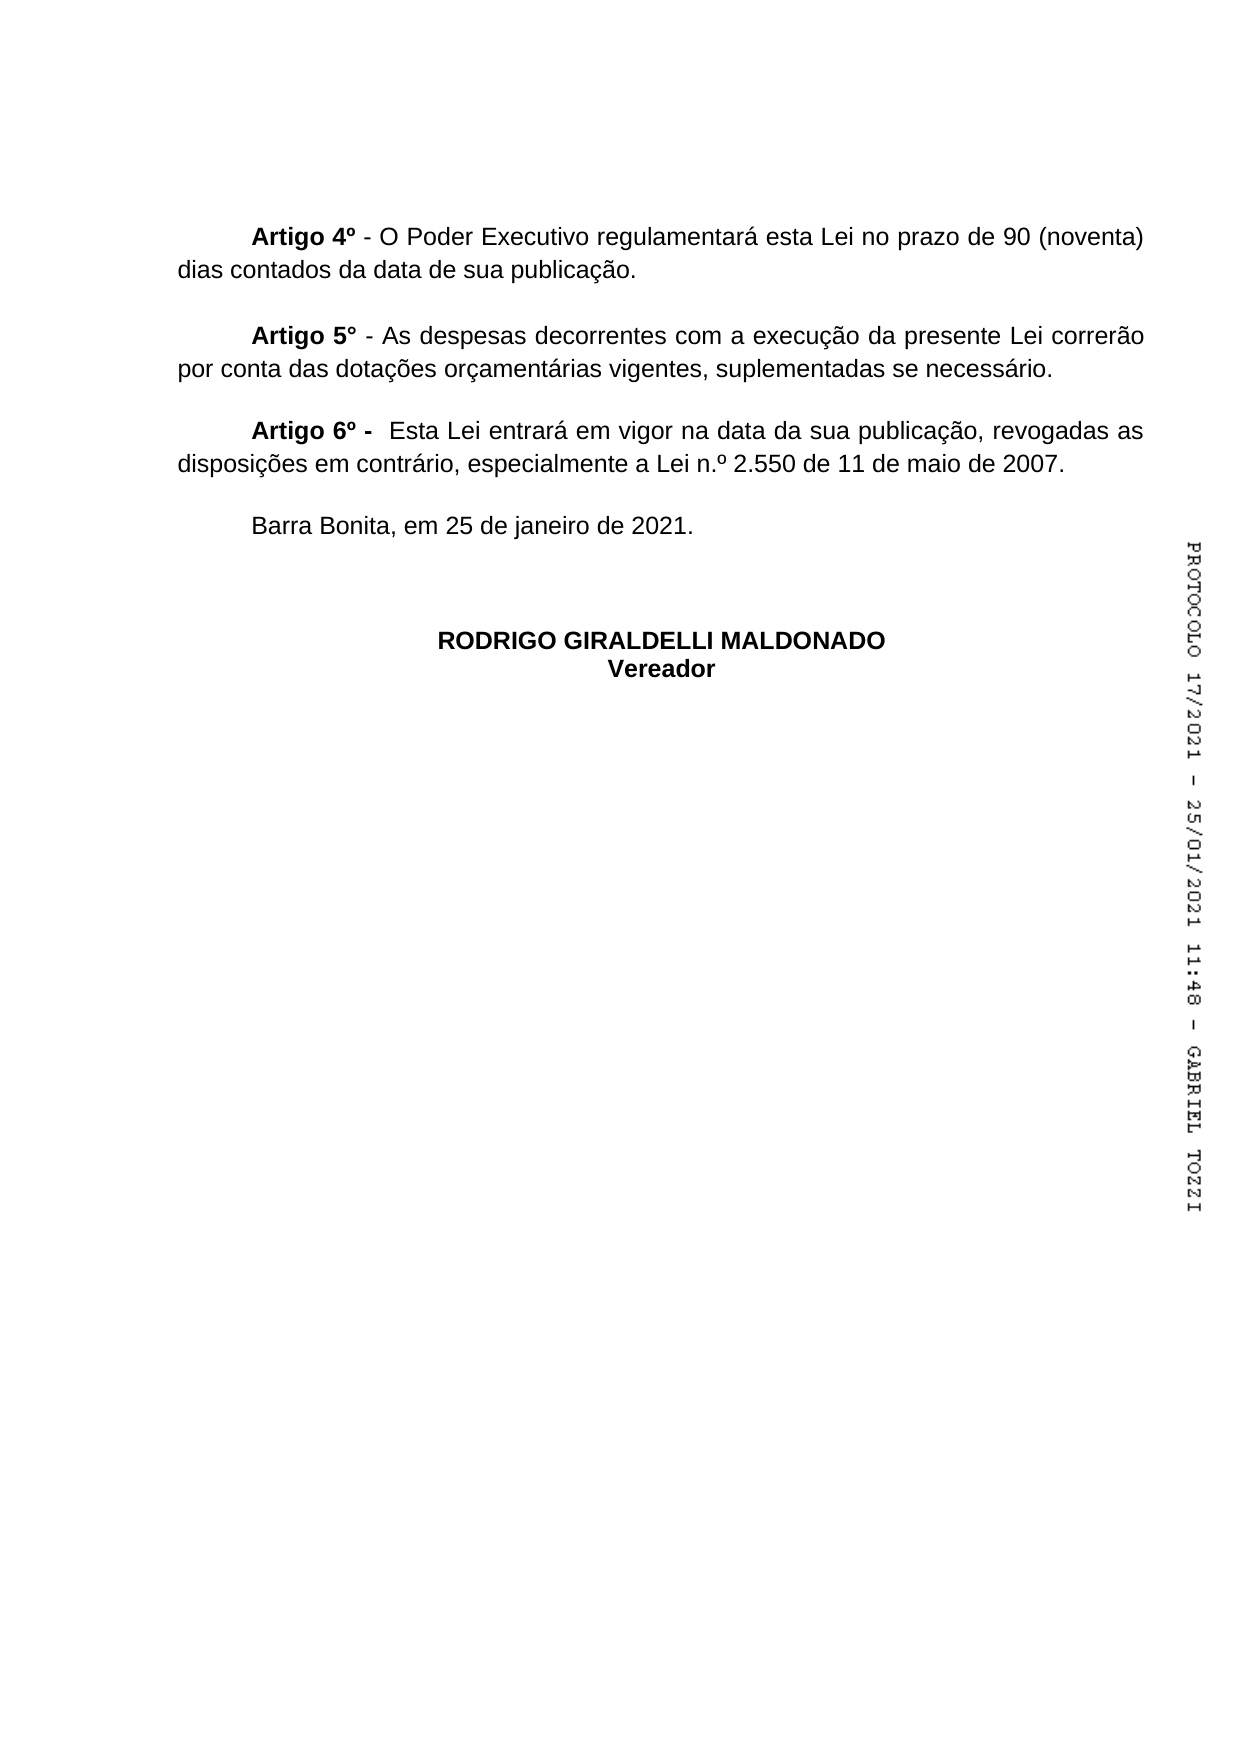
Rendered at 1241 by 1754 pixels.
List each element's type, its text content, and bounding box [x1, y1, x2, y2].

picture [1161, 538, 1225, 1216]
text Rodrigo Giraldelli Maldonado [177, 626, 1146, 654]
text Vereador [177, 654, 1146, 683]
text Artigo 5° - As despesas decorrentes com a execução da presente Lei correrão por conta das dotações orçamentárias vigentes, suplementadas se necessário. [177, 321, 1146, 383]
text Barra Bonita, em 25 de janeiro de 2021. [177, 511, 1146, 539]
text Artigo 6º - Esta Lei entrará em vigor na data da sua publicação, revogadas as disposições em contrário, especialmente a Lei n.º 2.550 de 11 de maio de 2007. [177, 416, 1146, 478]
text Artigo 4º - O Poder Executivo regulamentará esta Lei no prazo de 90 (noventa) dias contados da data de sua publicação. [177, 222, 1146, 284]
